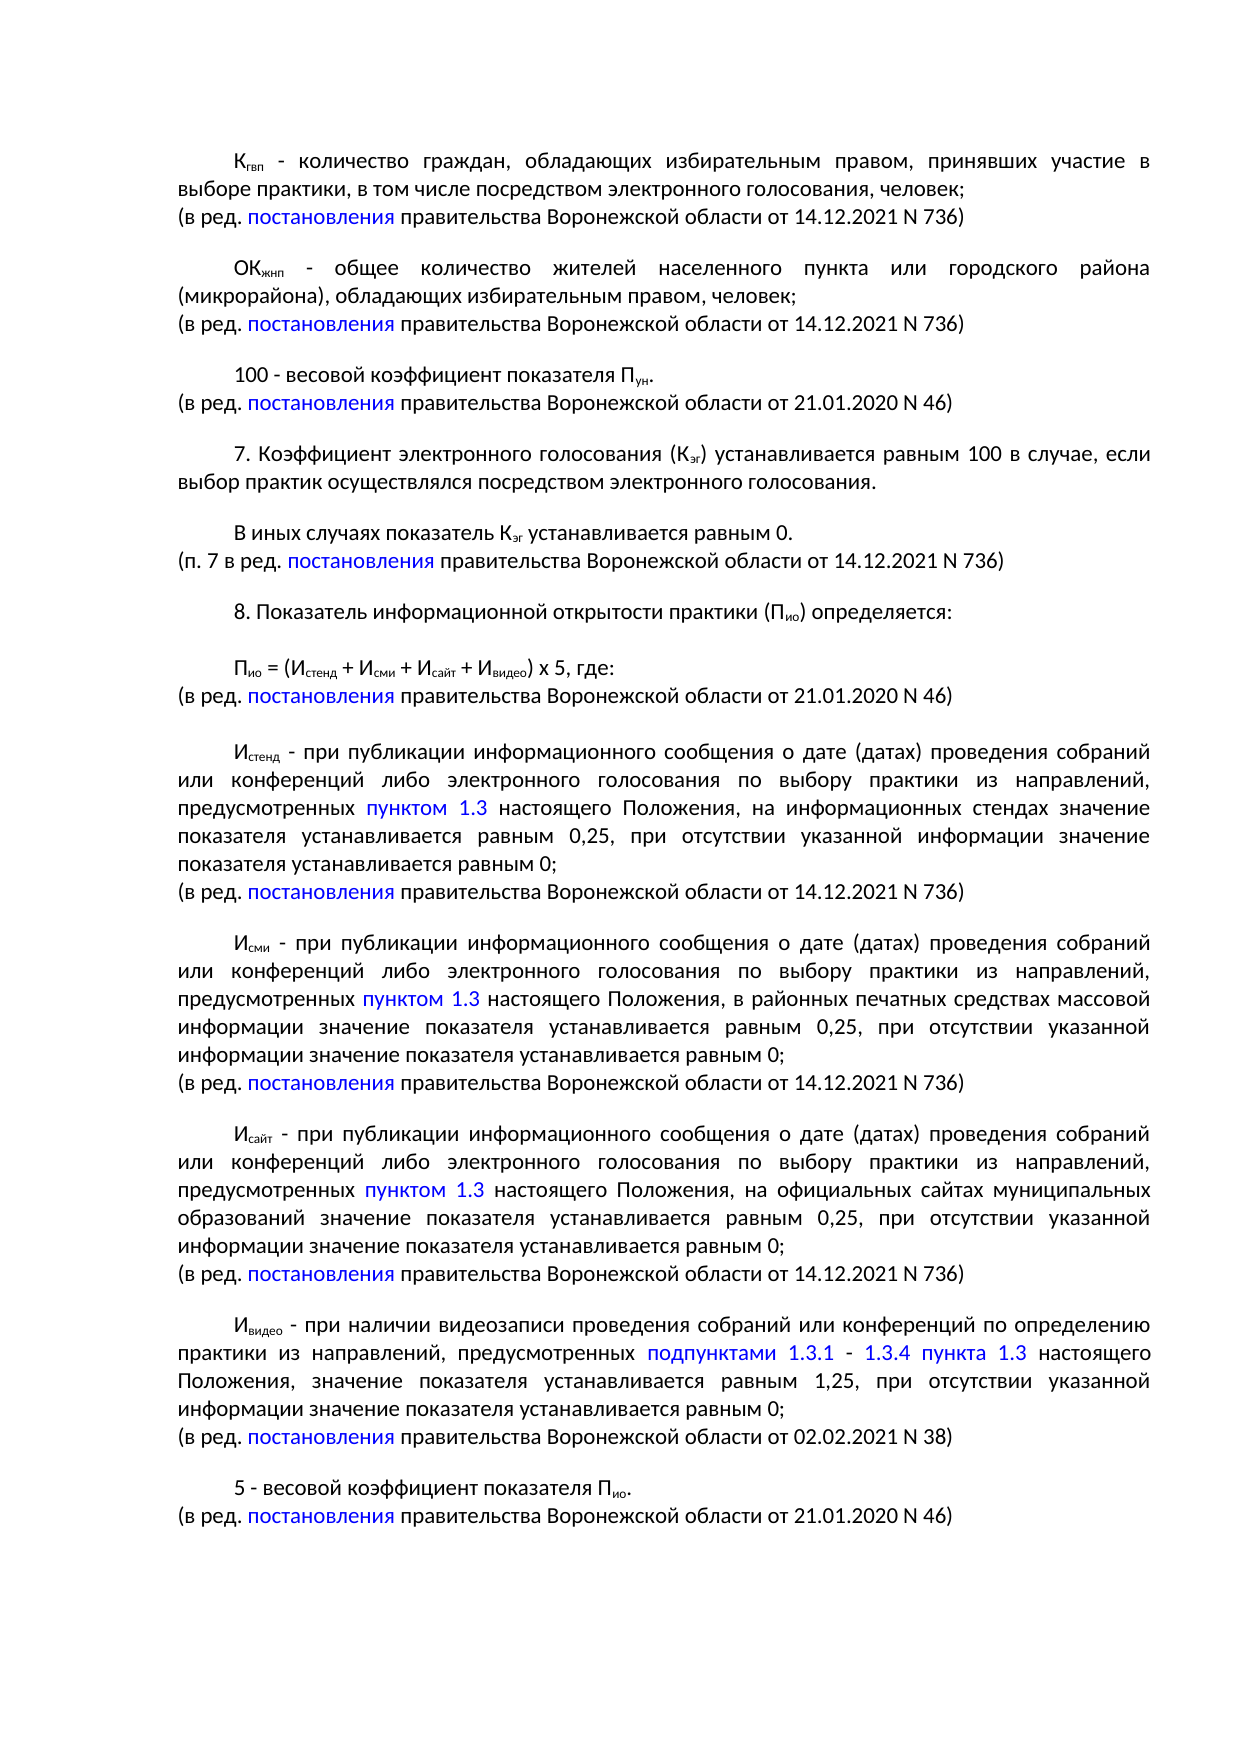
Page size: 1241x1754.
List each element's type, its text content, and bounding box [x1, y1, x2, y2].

text Ивидео - при наличии видеозаписи проведения собраний или конференций по определению практики из направлений, предусмотренных подпунктами 1.3.1 - 1.3.4 пункта 1.3 настоящего Положения, значение показателя устанавливается равным 1,25, при отсутствии указанной информации значение показателя устанавливается равным 0; [177, 1310, 1152, 1422]
text В иных случаях показатель Кэг устанавливается равным 0. [177, 518, 1152, 546]
text (в ред. постановления правительства Воронежской области от 21.01.2020 N 46) [177, 681, 1152, 709]
text (в ред. постановления правительства Воронежской области от 21.01.2020 N 46) [177, 1501, 1152, 1529]
text (в ред. постановления правительства Воронежской области от 14.12.2021 N 736) [177, 1068, 1152, 1096]
text (в ред. постановления правительства Воронежской области от 02.02.2021 N 38) [177, 1422, 1152, 1450]
text Кгвп - количество граждан, обладающих избирательным правом, принявших участие в выборе практики, в том числе посредством электронного голосования, человек; [177, 146, 1152, 202]
text Истенд - при публикации информационного сообщения о дате (датах) проведения собраний или конференций либо электронного голосования по выбору практики из направлений, предусмотренных пунктом 1.3 настоящего Положения, на информационных стендах значение показателя устанавливается равным 0,25, при отсутствии указанной информации значение показателя устанавливается равным 0; [177, 737, 1152, 877]
text (в ред. постановления правительства Воронежской области от 14.12.2021 N 736) [177, 877, 1152, 905]
text Пио = (Истенд + Исми + Исайт + Ивидео) x 5, где: [177, 653, 1152, 681]
text 8. Показатель информационной открытости практики (Пио) определяется: [177, 597, 1152, 625]
text Исми - при публикации информационного сообщения о дате (датах) проведения собраний или конференций либо электронного голосования по выбору практики из направлений, предусмотренных пунктом 1.3 настоящего Положения, в районных печатных средствах массовой информации значение показателя устанавливается равным 0,25, при отсутствии указанной информации значение показателя устанавливается равным 0; [177, 928, 1152, 1068]
text (в ред. постановления правительства Воронежской области от 14.12.2021 N 736) [177, 309, 1152, 337]
text (п. 7 в ред. постановления правительства Воронежской области от 14.12.2021 N 736) [177, 546, 1152, 574]
text ОКжнп - общее количество жителей населенного пункта или городского района (микрорайона), обладающих избирательным правом, человек; [177, 253, 1152, 309]
text (в ред. постановления правительства Воронежской области от 21.01.2020 N 46) [177, 388, 1152, 416]
text 100 - весовой коэффициент показателя Пун. [177, 360, 1152, 388]
text (в ред. постановления правительства Воронежской области от 14.12.2021 N 736) [177, 1259, 1152, 1287]
text 5 - весовой коэффициент показателя Пио. [177, 1473, 1152, 1501]
text 7. Коэффициент электронного голосования (Кэг) устанавливается равным 100 в случае, если выбор практик осуществлялся посредством электронного голосования. [177, 439, 1152, 495]
text Исайт - при публикации информационного сообщения о дате (датах) проведения собраний или конференций либо электронного голосования по выбору практики из направлений, предусмотренных пунктом 1.3 настоящего Положения, на официальных сайтах муниципальных образований значение показателя устанавливается равным 0,25, при отсутствии указанной информации значение показателя устанавливается равным 0; [177, 1119, 1152, 1259]
text (в ред. постановления правительства Воронежской области от 14.12.2021 N 736) [177, 202, 1152, 230]
